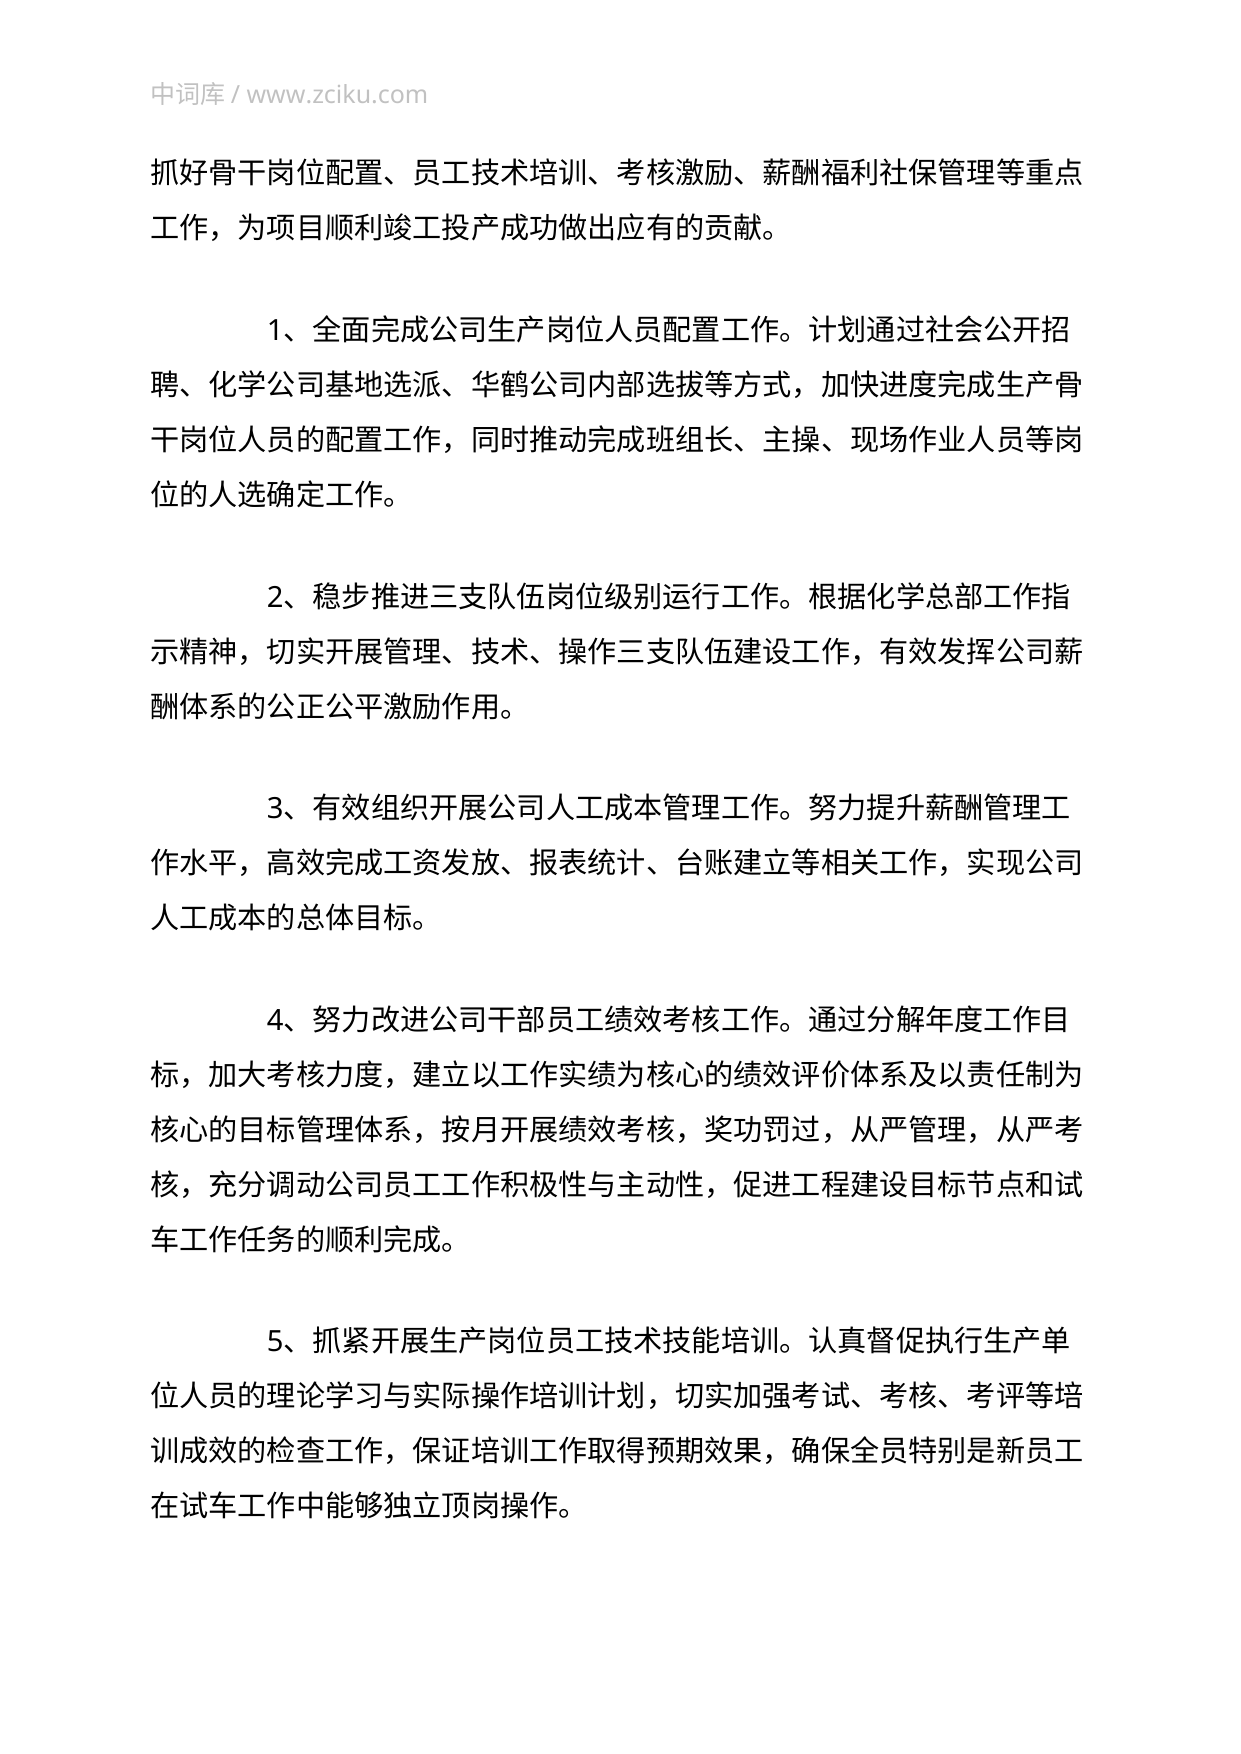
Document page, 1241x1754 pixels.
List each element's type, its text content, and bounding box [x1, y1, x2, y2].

text 1、全面完成公司生产岗位人员配置工作。计划通过社会公开招聘、化学公司基地选派、华鹤公司内部选拔等方式，加快进度完成生产骨干岗位人员的配置工作，同时推动完成班组长、主操、现场作业人员等岗位的人选确定工作。 [150, 307, 1090, 514]
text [150, 150, 1090, 247]
text 5、抓紧开展生产岗位员工技术技能培训。认真督促执行生产单位人员的理论学习与实际操作培训计划，切实加强考试、考核、考评等培训成效的检查工作，保证培训工作取得预期效果，确保全员特别是新员工在试车工作中能够独立顶岗操作。 [150, 1318, 1090, 1525]
text 2、稳步推进三支队伍岗位级别运行工作。根据化学总部工作指示精神，切实开展管理、技术、操作三支队伍建设工作，有效发挥公司薪酬体系的公正公平激励作用。 [150, 573, 1090, 725]
text 4、努力改进公司干部员工绩效考核工作。通过分解年度工作目标，加大考核力度，建立以工作实绩为核心的绩效评价体系及以责任制为核心的目标管理体系，按月开展绩效考核，奖功罚过，从严管理，从严考核，充分调动公司员工工作积极性与主动性，促进工程建设目标节点和试车工作任务的顺利完成。 [150, 997, 1090, 1258]
text 3、有效组织开展公司人工成本管理工作。努力提升薪酬管理工作水平，高效完成工资发放、报表统计、台账建立等相关工作，实现公司人工成本的总体目标。 [150, 785, 1090, 937]
